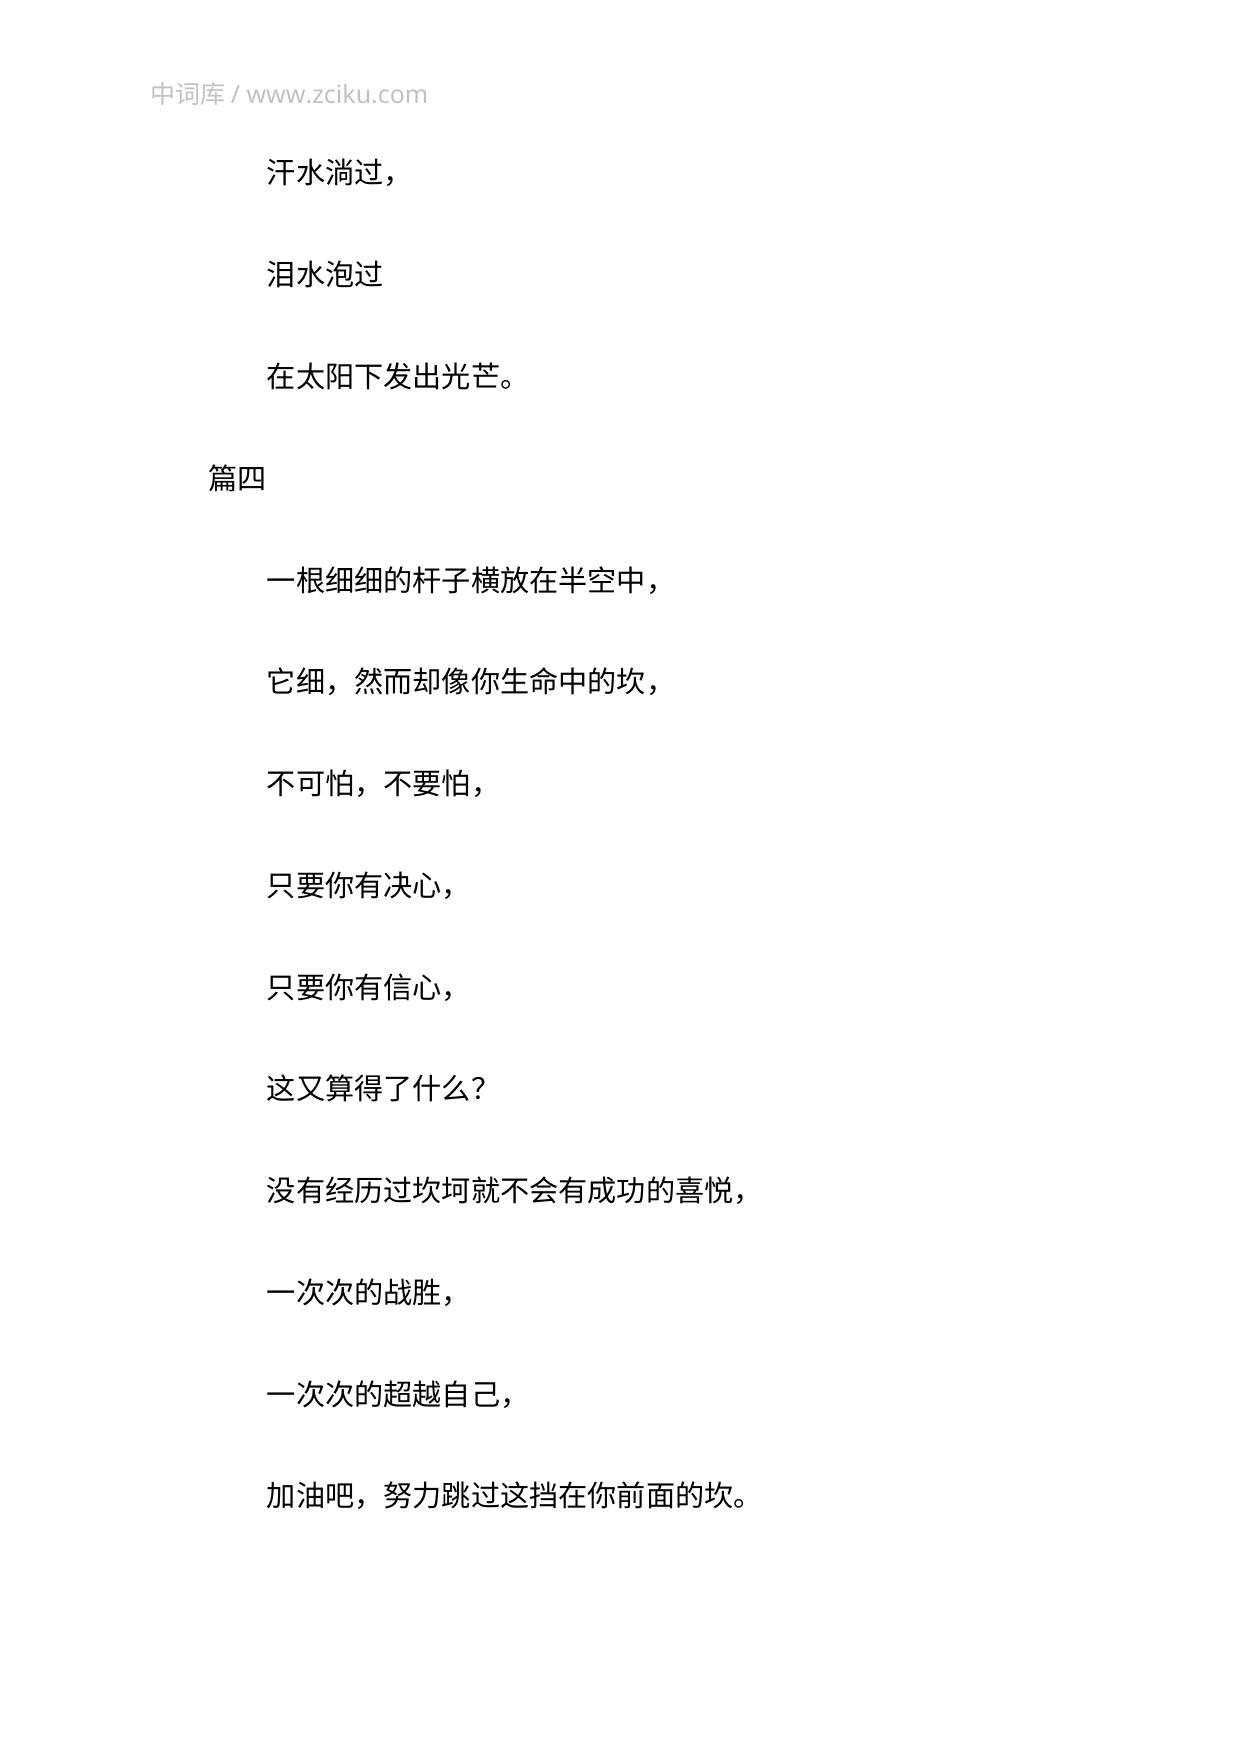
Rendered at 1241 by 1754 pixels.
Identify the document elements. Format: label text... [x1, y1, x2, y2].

text 在太阳下发出光芒。 [150, 353, 1090, 396]
text 一次次的超越自己， [150, 1371, 1090, 1413]
text 这又算得了什么？ [150, 1066, 1090, 1108]
text 篇四 [150, 455, 1090, 498]
text 泪水泡过 [150, 252, 1090, 294]
text 加油吧，努力跳过这挡在你前面的坎。 [150, 1473, 1090, 1515]
text 一次次的战胜， [150, 1269, 1090, 1312]
text 只要你有决心， [150, 862, 1090, 905]
text 一根细细的杆子横放在半空中， [150, 557, 1090, 599]
text 它细，然而却像你生命中的坎， [150, 659, 1090, 701]
text 只要你有信心， [150, 964, 1090, 1006]
text 不可怕，不要怕， [150, 761, 1090, 803]
text 没有经历过坎坷就不会有成功的喜悦， [150, 1168, 1090, 1210]
text 汗水淌过， [150, 150, 1090, 192]
